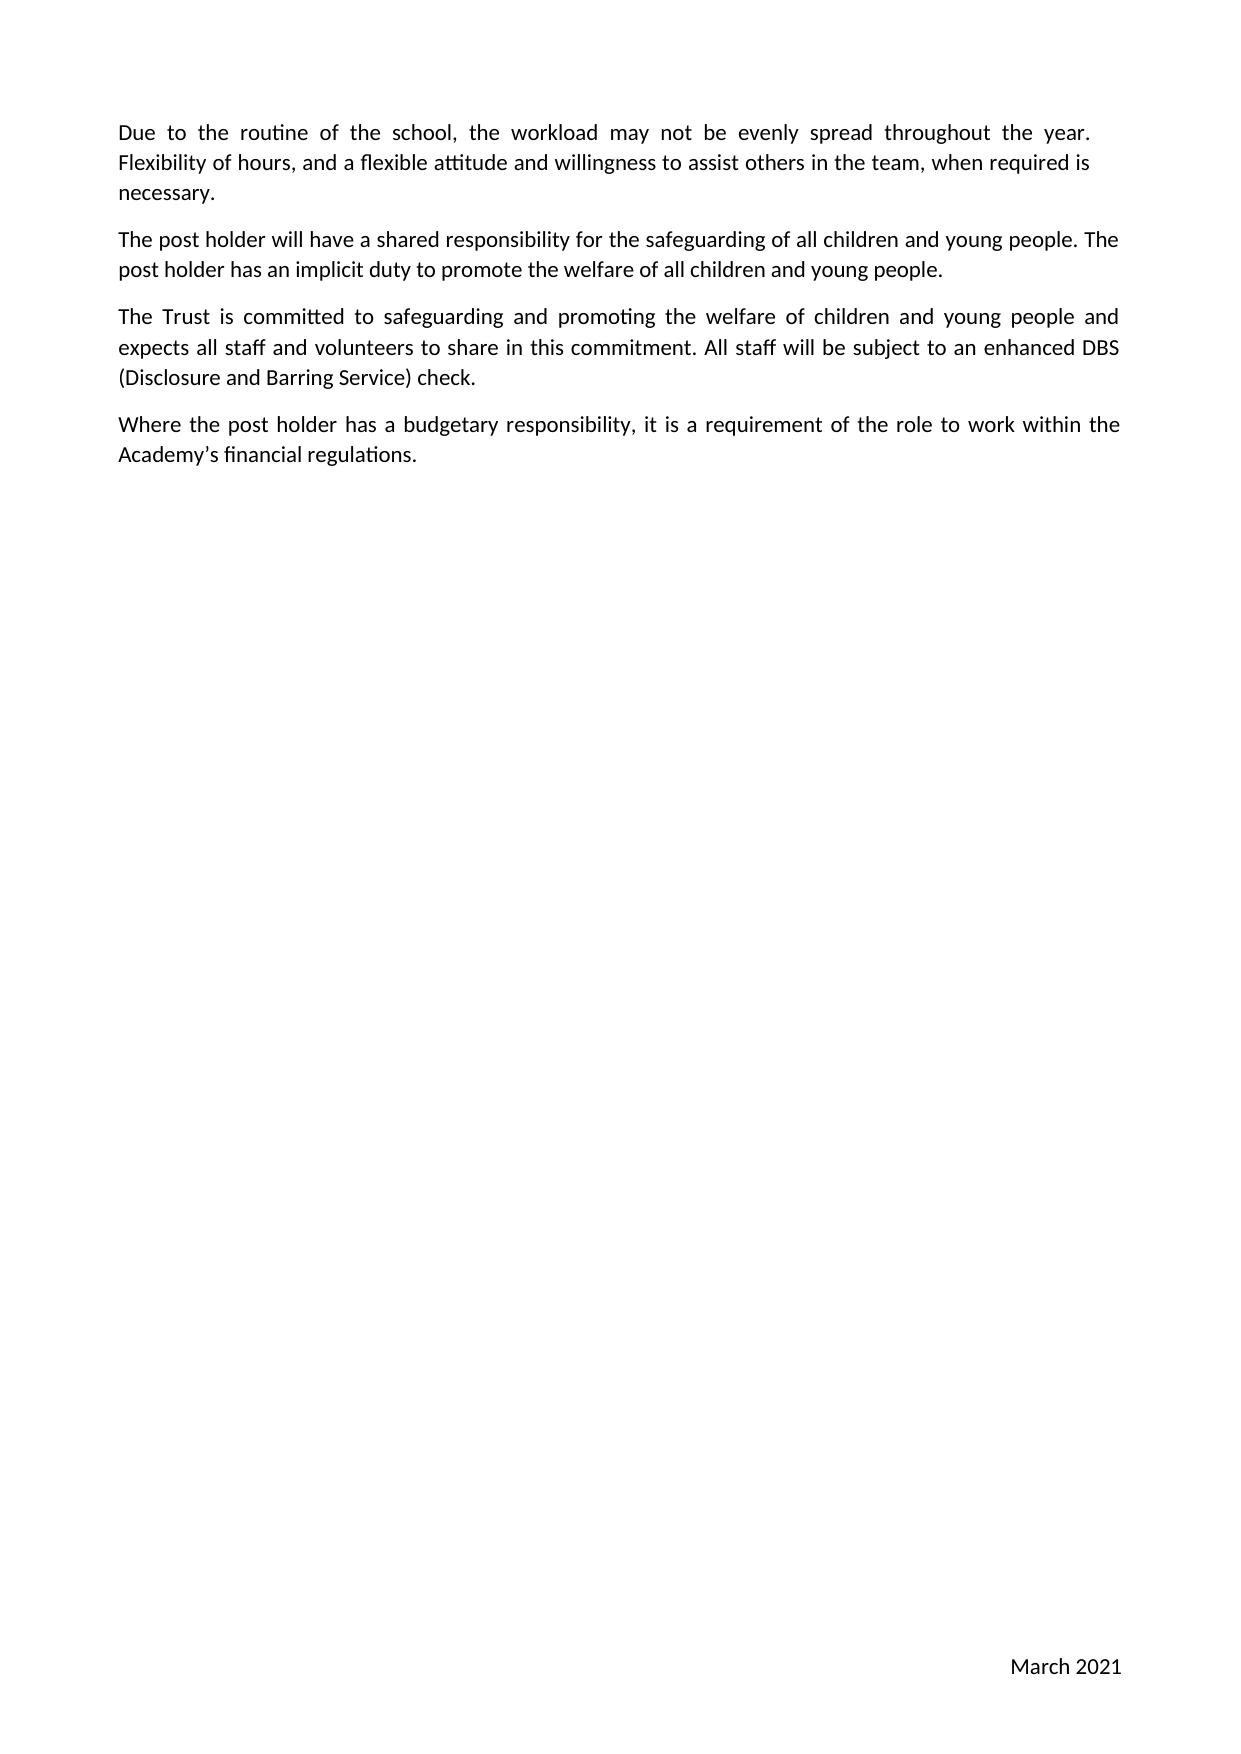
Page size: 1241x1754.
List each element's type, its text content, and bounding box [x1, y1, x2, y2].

text Due to the routine of the school, the workload may not be evenly spread throughout the year. Flexibility of hours, and a flexible attitude and willingness to assist others in the team, when required is necessary. [118, 118, 1093, 207]
text The post holder will have a shared responsibility for the safeguarding of all children and young people. The post holder has an implicit duty to promote the welfare of all children and young people. [118, 225, 1122, 284]
text The Trust is committed to safeguarding and promoting the welfare of children and young people and expects all staff and volunteers to share in this commitment. All staff will be subject to an enhanced DBS (Disclosure and Barring Service) check. [118, 302, 1122, 391]
text Where the post holder has a budgetary responsibility, it is a requirement of the role to work within the Academy’s financial regulations. [118, 410, 1122, 468]
